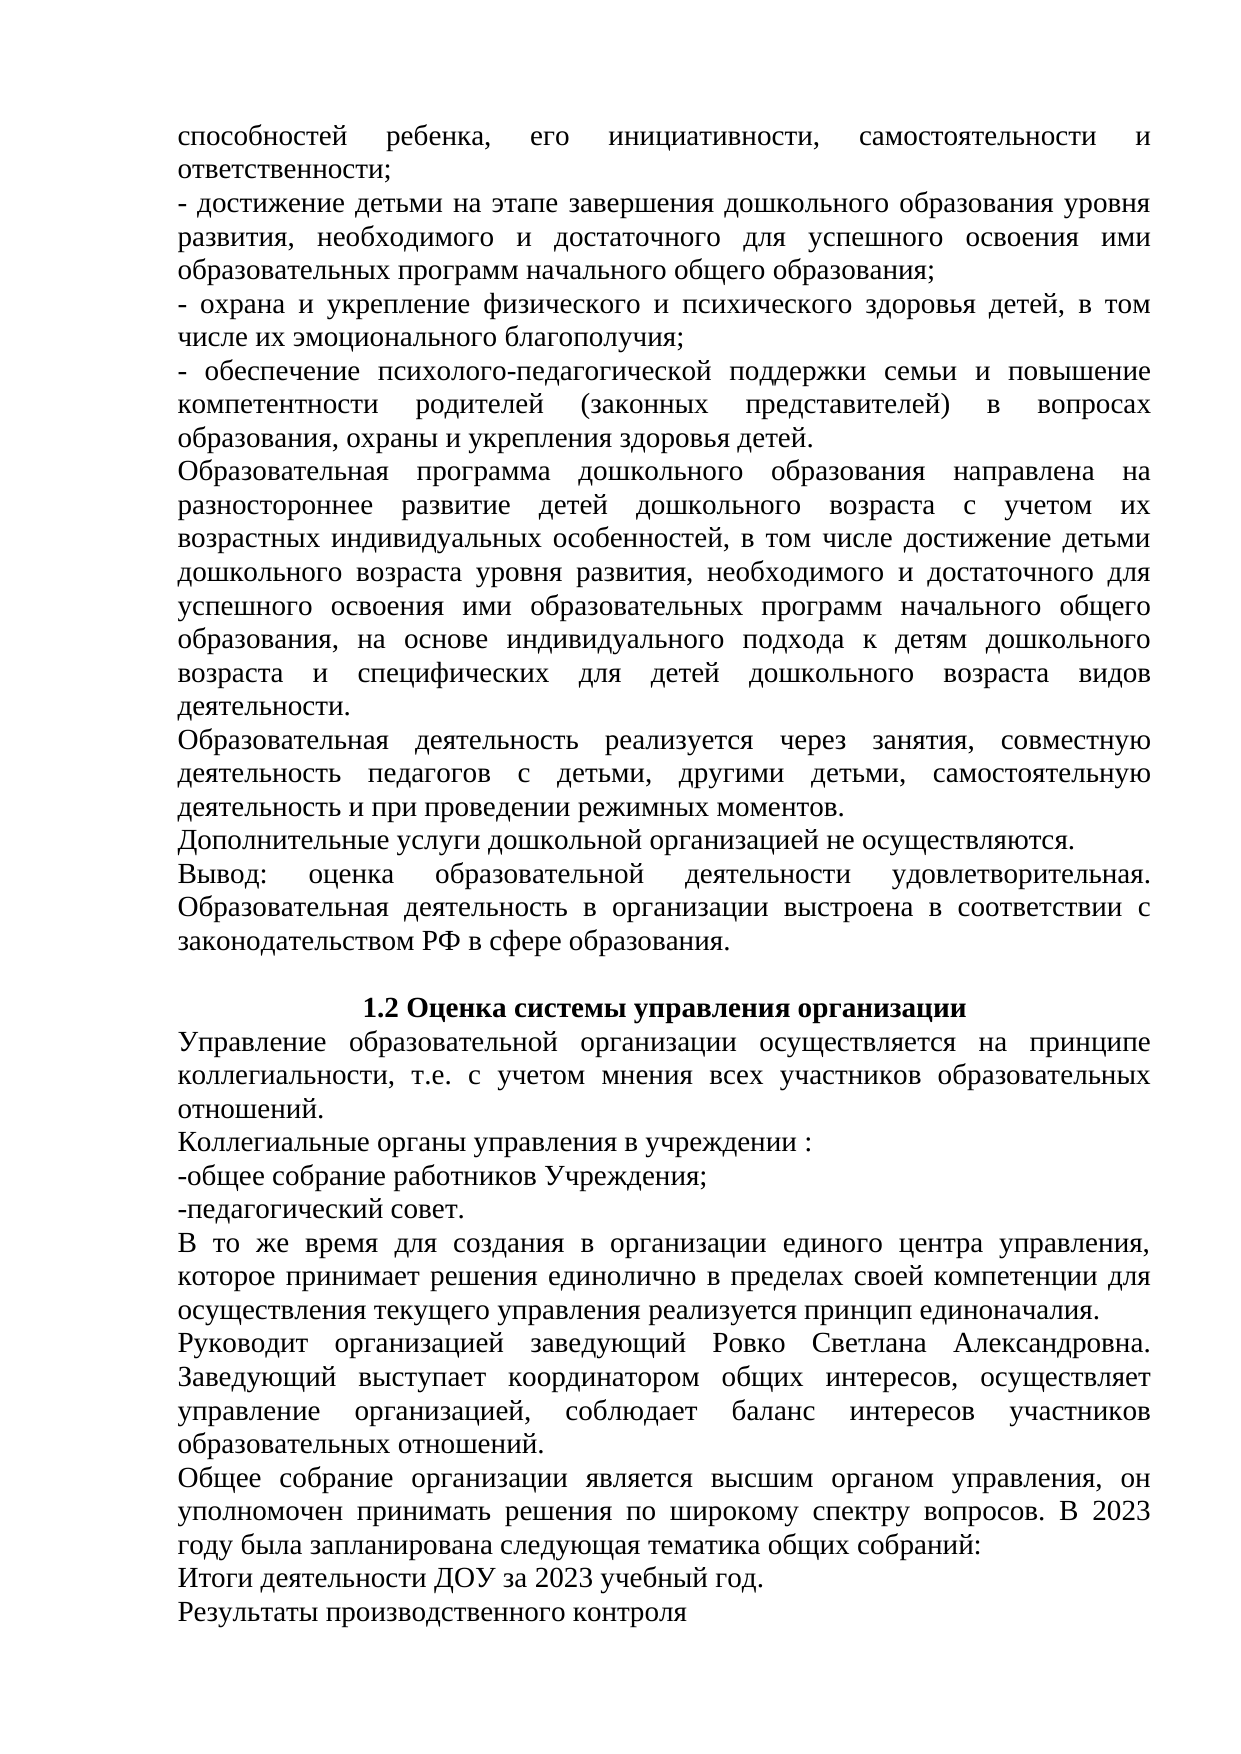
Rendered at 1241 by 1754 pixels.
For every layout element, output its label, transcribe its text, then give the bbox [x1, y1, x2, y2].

text -общее собрание работников Учреждения; [177, 1158, 1152, 1191]
text В то же время для создания в организации единого центра управления, которое принимает решения единолично в пределах своей компетенции для осуществления текущего управления реализуется принцип единоначалия. [177, 1225, 1152, 1326]
text - охрана и укрепление физического и психического здоровья детей, в том числе их эмоционального благополучия; [177, 286, 1152, 353]
text Результаты производственного контроля [177, 1594, 1152, 1627]
text Вывод: оценка образовательной деятельности удовлетворительная. Образовательная деятельность в организации выстроена в соответствии с законодательством РФ в сфере образования. [177, 856, 1152, 957]
text - достижение детьми на этапе завершения дошкольного образования уровня развития, необходимого и достаточного для успешного освоения ими образовательных программ начального общего образования; [177, 185, 1152, 286]
text Общее собрание организации является высшим органом управления, он уполномочен принимать решения по широкому спектру вопросов. В 2023 году была запланирована следующая тематика общих собраний: [177, 1460, 1152, 1560]
text Дополнительные услуги дошкольной организацией не осуществляются. [177, 822, 1152, 856]
text Итоги деятельности ДОУ за 2023 учебный год. [177, 1560, 1152, 1594]
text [177, 118, 1152, 185]
text Руководит организацией заведующий Ровко Светлана Александровна. Заведующий выступает координатором общих интересов, осуществляет управление организацией, соблюдает баланс интересов участников образовательных отношений. [177, 1326, 1152, 1460]
text -педагогический совет. [177, 1191, 1152, 1225]
text Управление образовательной организации осуществляется на принципе коллегиальности, т.е. с учетом мнения всех участников образовательных отношений. [177, 1024, 1152, 1124]
text Образовательная деятельность реализуется через занятия, совместную деятельность педагогов с детьми, другими детьми, самостоятельную деятельность и при проведении режимных моментов. [177, 722, 1152, 822]
text Образовательная программа дошкольного образования направлена на разностороннее развитие детей дошкольного возраста с учетом их возрастных индивидуальных особенностей, в том числе достижение детьми дошкольного возраста уровня развития, необходимого и достаточного для успешного освоения ими образовательных программ начального общего образования, на основе индивидуального подхода к детям дошкольного возраста и специфических для детей дошкольного возраста видов деятельности. [177, 453, 1152, 722]
text Коллегиальные органы управления в учреждении : [177, 1124, 1152, 1158]
text 1.2 Оценка системы управления организации [177, 990, 1152, 1024]
text - обеспечение психолого-педагогической поддержки семьи и повышение компетентности родителей (законных представителей) в вопросах образования, охраны и укрепления здоровья детей. [177, 353, 1152, 453]
